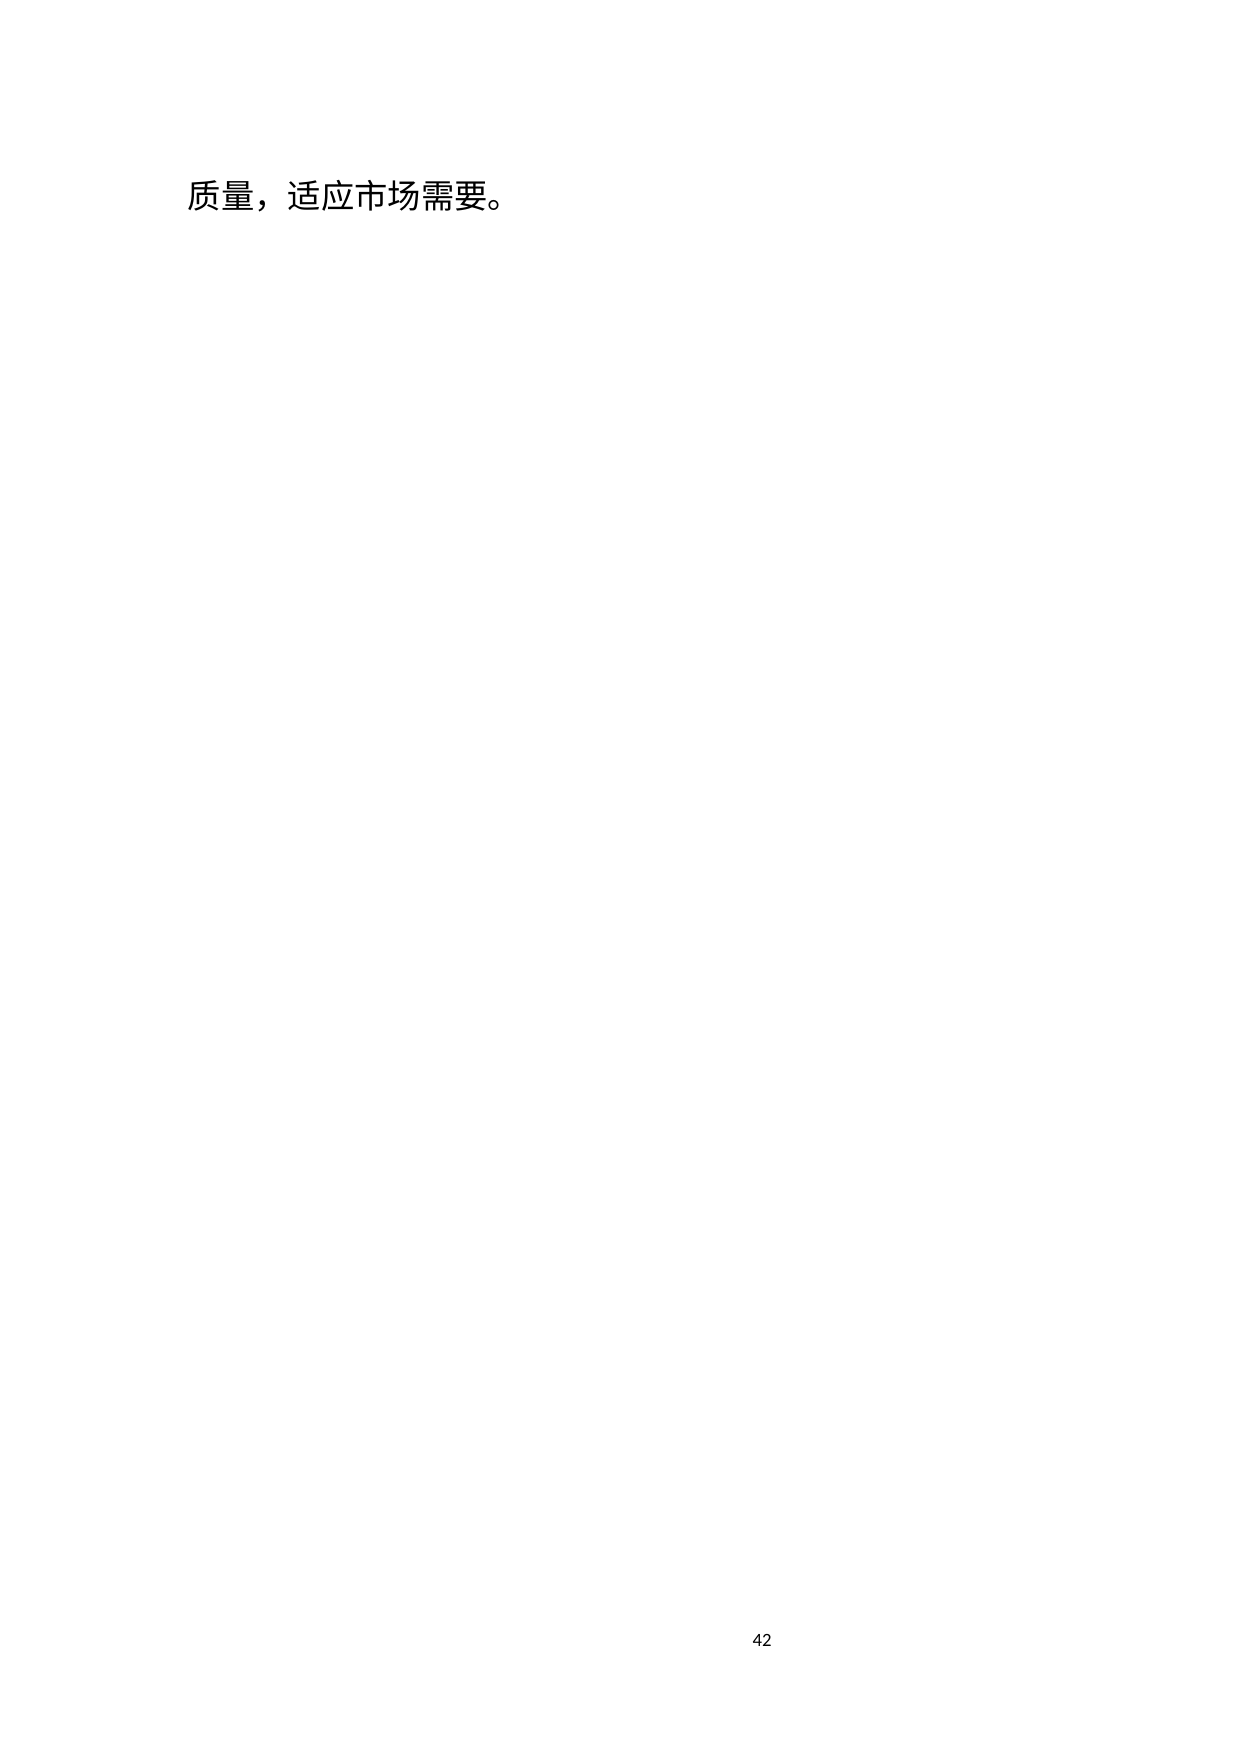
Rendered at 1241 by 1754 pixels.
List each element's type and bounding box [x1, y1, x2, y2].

text [187, 162, 1053, 227]
